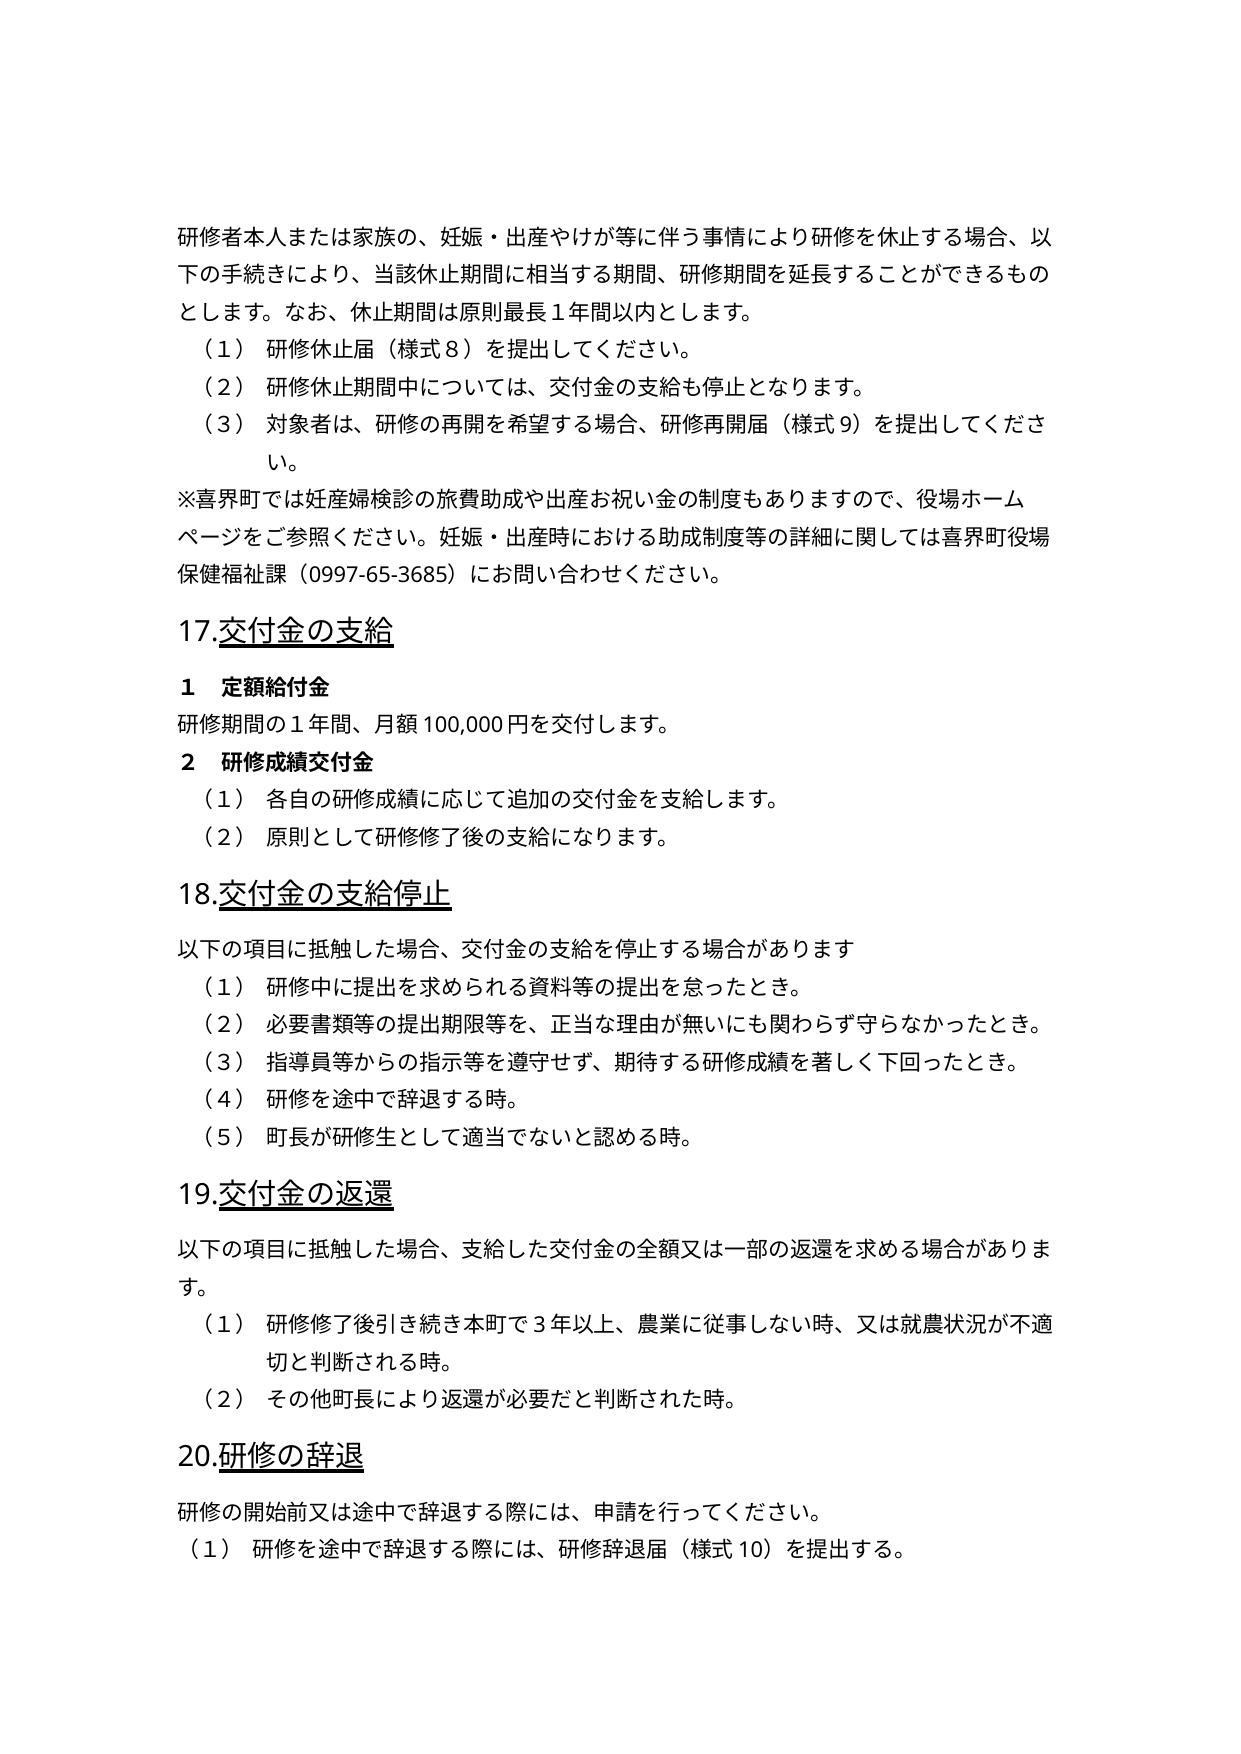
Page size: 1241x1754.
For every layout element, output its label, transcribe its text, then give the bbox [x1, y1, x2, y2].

text 研修の開始前又は途中で辞退する際には、申請を行ってください。 [177, 1492, 1063, 1529]
text 18.交付金の支給停止 [177, 854, 1063, 929]
list 原則として研修修了後の支給になります。 [191, 817, 1063, 854]
text 研修期間の１年間、月額100,000円を交付します。 [177, 704, 1063, 742]
list 各自の研修成績に応じて追加の交付金を支給します。 [191, 779, 1063, 817]
list 研修を途中で辞退する時。 [191, 1079, 1063, 1117]
list 研修を途中で辞退する際には、研修辞退届（様式10）を提出する。 [177, 1529, 1063, 1567]
text 20.研修の辞退 [177, 1417, 1063, 1492]
list その他町長により返還が必要だと判断された時。 [191, 1379, 1063, 1417]
text ２ 研修成績交付金 [177, 742, 1063, 779]
list 必要書類等の提出期限等を、正当な理由が無いにも関わらず守らなかったとき。 [191, 1004, 1063, 1042]
list 研修中に提出を求められる資料等の提出を怠ったとき。 [191, 967, 1063, 1004]
text １ 定額給付金 [177, 667, 1063, 704]
text 17.交付金の支給 [177, 592, 1063, 667]
text 以下の項目に抵触した場合、交付金の支給を停止する場合があります [177, 929, 1063, 967]
list 指導員等からの指示等を遵守せず、期待する研修成績を著しく下回ったとき。 [191, 1042, 1063, 1079]
list 研修修了後引き続き本町で3年以上、農業に従事しない時、又は就農状況が不適切と判断される時。 [191, 1304, 1063, 1379]
list 対象者は、研修の再開を希望する場合、研修再開届（様式9）を提出してください。 [191, 404, 1063, 479]
list 研修休止届（様式８）を提出してください。 [191, 329, 1063, 367]
list 町長が研修生として適当でないと認める時。 [191, 1117, 1063, 1154]
text 以下の項目に抵触した場合、支給した交付金の全額又は一部の返還を求める場合があります。 [177, 1229, 1063, 1304]
text 研修者本人または家族の、妊娠・出産やけが等に伴う事情により研修を休止する場合、以下の手続きにより、当該休止期間に相当する期間、研修期間を延長することができるものとします。なお、休止期間は原則最長１年間以内とします。 [177, 217, 1063, 329]
list 研修休止期間中については、交付金の支給も停止となります。 [191, 367, 1063, 404]
text ※喜界町では妊産婦検診の旅費助成や出産お祝い金の制度もありますので、役場ホームページをご参照ください。妊娠・出産時における助成制度等の詳細に関しては喜界町役場 保健福祉課（0997-65-3685）にお問い合わせください。 [177, 479, 1063, 592]
text 19.交付金の返還 [177, 1154, 1063, 1229]
